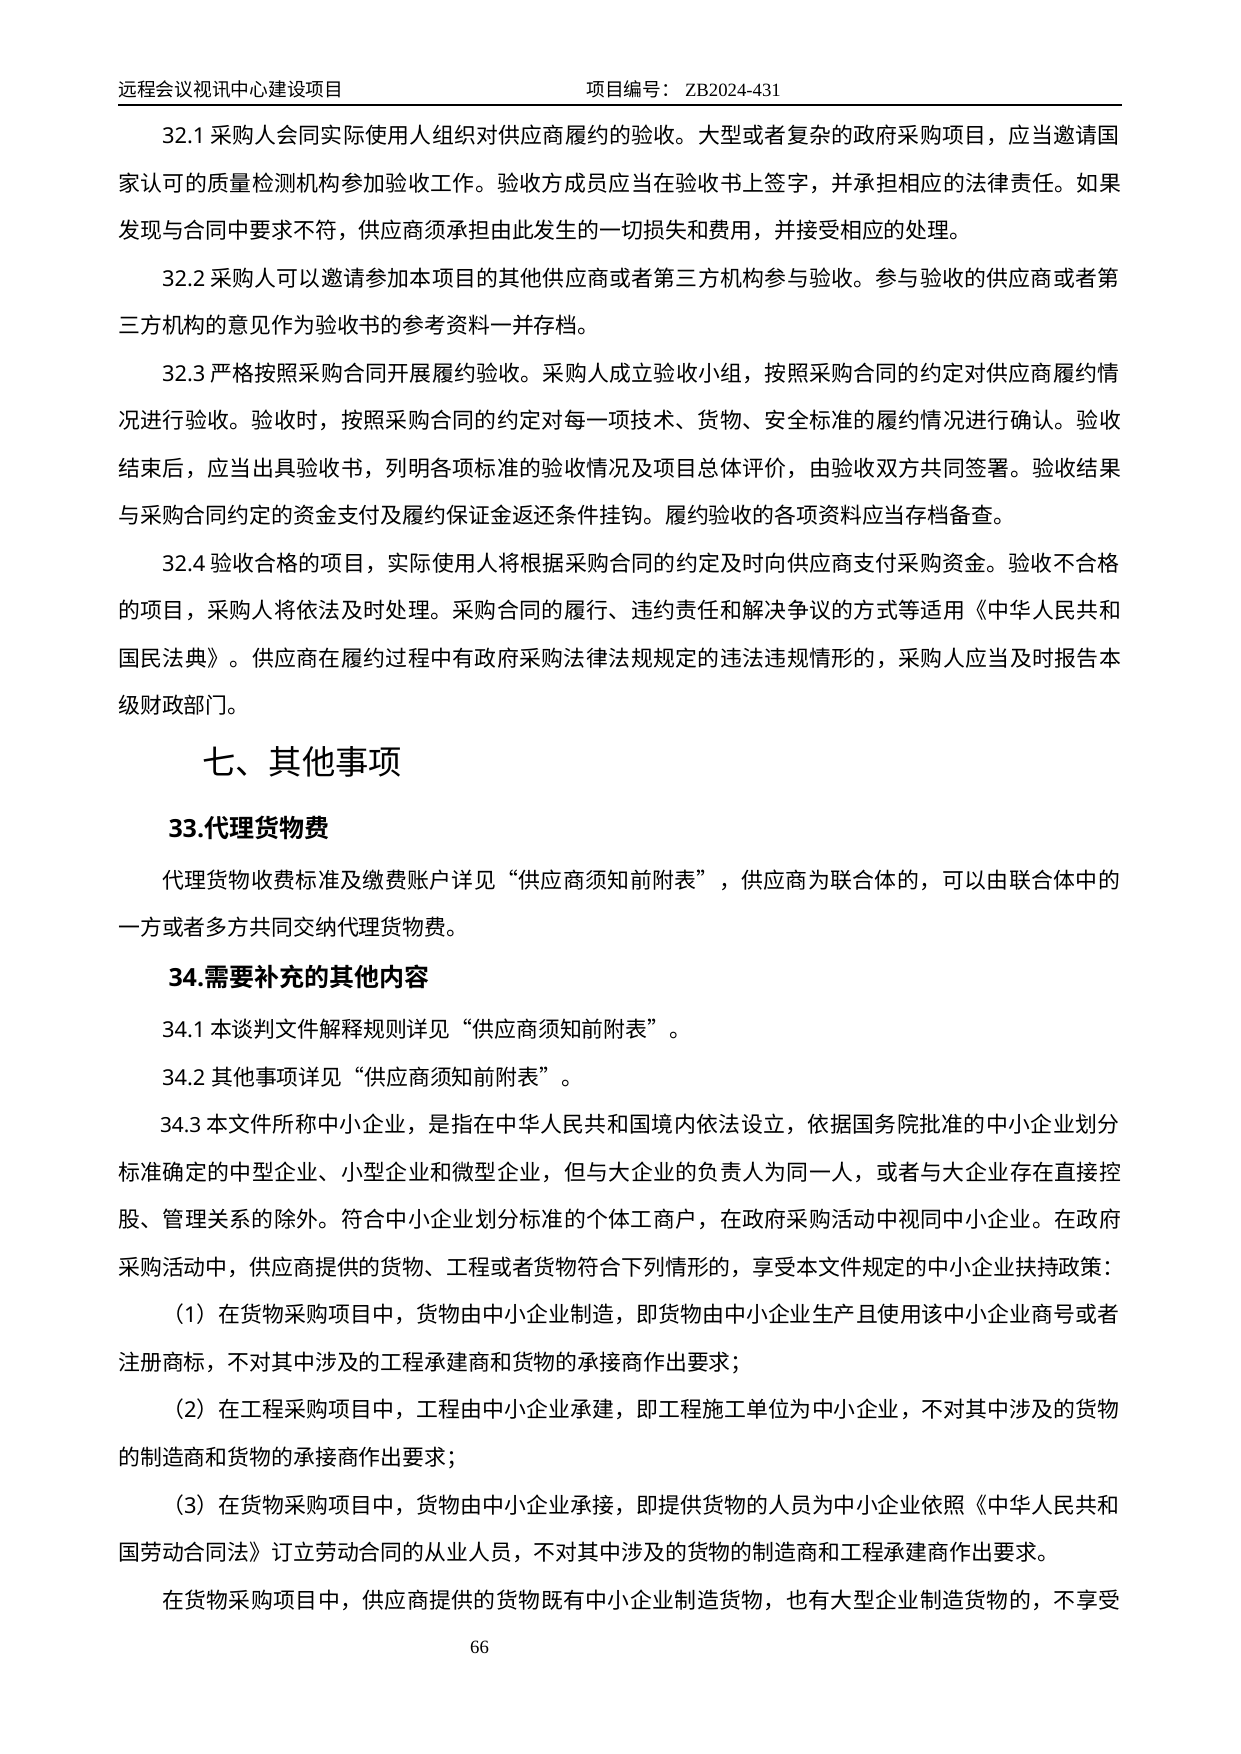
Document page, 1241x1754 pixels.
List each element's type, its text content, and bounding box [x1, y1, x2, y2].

text 32.4验收合格的项目，实际使用人将根据采购合同的约定及时向供应商支付采购资金。验收不合格的项目，采购人将依法及时处理。采购合同的履行、违约责任和解决争议的方式等适用《中华人民共和国民法典》。供应商在履约过程中有政府采购法律法规规定的违法违规情形的，采购人应当及时报告本级财政部门。 [118, 546, 1122, 720]
text 32.2采购人可以邀请参加本项目的其他供应商或者第三方机构参与验收。参与验收的供应商或者第三方机构的意见作为验收书的参考资料一并存档。 [118, 261, 1122, 340]
text （1）在货物采购项目中，货物由中小企业制造，即货物由中小企业生产且使用该中小企业商号或者注册商标，不对其中涉及的工程承建商和货物的承接商作出要求； [118, 1297, 1122, 1377]
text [118, 1583, 1122, 1614]
text 34.需要补充的其他内容 [118, 958, 1122, 994]
text 代理货物收费标准及缴费账户详见“供应商须知前附表”，供应商为联合体的，可以由联合体中的一方或者多方共同交纳代理货物费。 [118, 863, 1122, 942]
text 七、其他事项 [118, 736, 1122, 784]
text 34.1本谈判文件解释规则详见“供应商须知前附表”。 [118, 1012, 1122, 1044]
text （2）在工程采购项目中，工程由中小企业承建，即工程施工单位为中小企业，不对其中涉及的货物的制造商和货物的承接商作出要求； [118, 1392, 1122, 1472]
text 33.代理货物费 [118, 808, 1122, 845]
text （3）在货物采购项目中，货物由中小企业承接，即提供货物的人员为中小企业依照《中华人民共和国劳动合同法》订立劳动合同的从业人员，不对其中涉及的货物的制造商和工程承建商作出要求。 [118, 1488, 1122, 1567]
text 32.3严格按照采购合同开展履约验收。采购人成立验收小组，按照采购合同的约定对供应商履约情况进行验收。验收时，按照采购合同的约定对每一项技术、货物、安全标准的履约情况进行确认。验收结束后，应当出具验收书，列明各项标准的验收情况及项目总体评价，由验收双方共同签署。验收结果与采购合同约定的资金支付及履约保证金返还条件挂钩。履约验收的各项资料应当存档备查。 [118, 356, 1122, 530]
text 34.3本文件所称中小企业，是指在中华人民共和国境内依法设立，依据国务院批准的中小企业划分标准确定的中型企业、小型企业和微型企业，但与大企业的负责人为同一人，或者与大企业存在直接控股、管理关系的除外。符合中小企业划分标准的个体工商户，在政府采购活动中视同中小企业。在政府采购活动中，供应商提供的货物、工程或者货物符合下列情形的，享受本文件规定的中小企业扶持政策： [118, 1107, 1122, 1282]
text 34.2 其他事项详见“供应商须知前附表”。 [118, 1060, 1122, 1092]
text 32.1采购人会同实际使用人组织对供应商履约的验收。大型或者复杂的政府采购项目，应当邀请国家认可的质量检测机构参加验收工作。验收方成员应当在验收书上签字，并承担相应的法律责任。如果发现与合同中要求不符，供应商须承担由此发生的一切损失和费用，并接受相应的处理。 [118, 118, 1122, 245]
